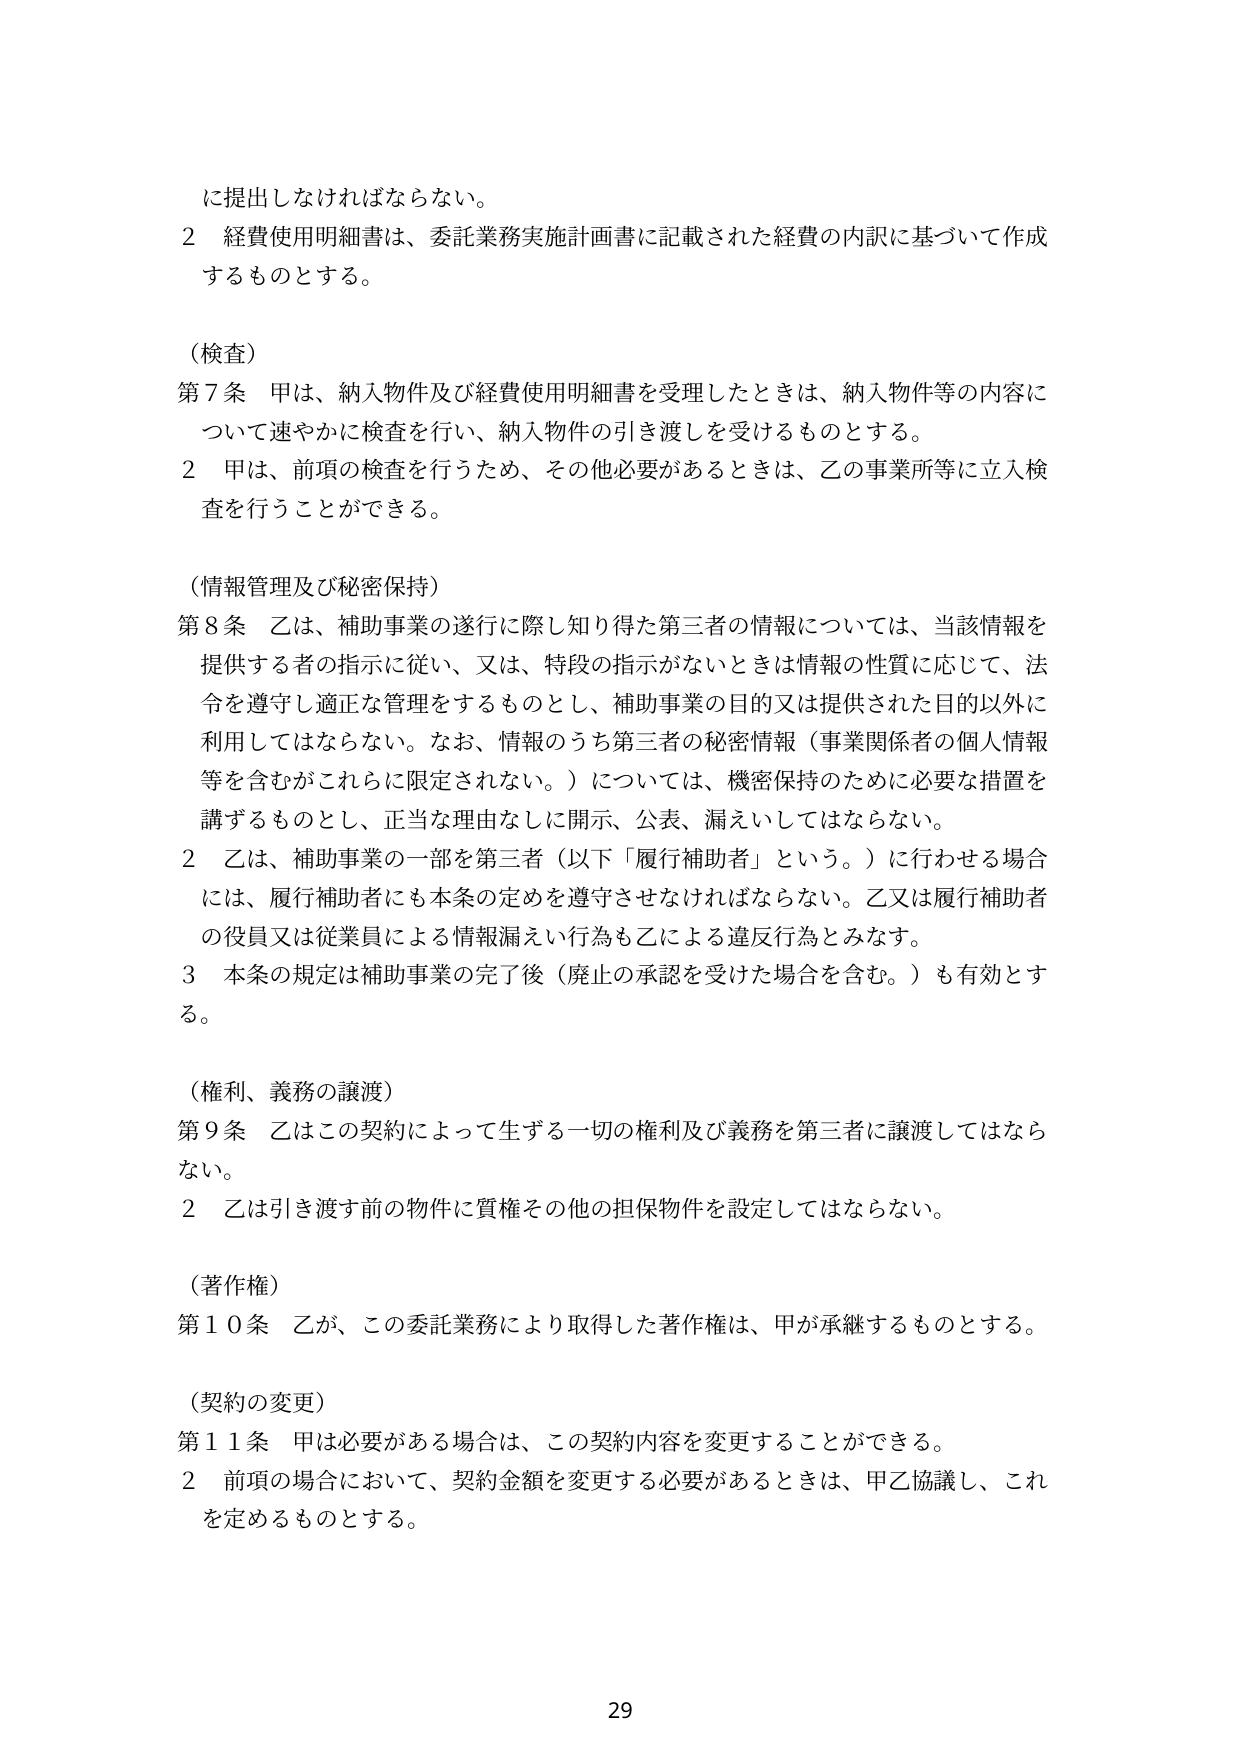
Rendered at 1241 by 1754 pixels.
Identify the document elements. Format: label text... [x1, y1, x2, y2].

text ２ 乙は引き渡す前の物件に質権その他の担保物件を設定してはならない。 [177, 1188, 1063, 1227]
text （情報管理及び秘密保持） [177, 566, 1063, 605]
text ３ 本条の規定は補助事業の完了後（廃止の承認を受けた場合を含む。）も有効とする。 [177, 955, 1063, 1032]
text ２ 経費使用明細書は、委託業務実施計画書に記載された経費の内訳に基づいて作成するものとする。 [177, 216, 1063, 294]
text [177, 178, 1063, 216]
text （権利、義務の譲渡） [177, 1071, 1063, 1110]
text ２ 前項の場合において、契約金額を変更する必要があるときは、甲乙協議し、これを定めるものとする。 [177, 1460, 1063, 1537]
text （契約の変更） [177, 1382, 1063, 1421]
text 第７条 甲は、納入物件及び経費使用明細書を受理したときは、納入物件等の内容について速やかに検査を行い、納入物件の引き渡しを受けるものとする。 [177, 372, 1063, 449]
text （検査） [177, 333, 1063, 372]
text 第９条 乙はこの契約によって生ずる一切の権利及び義務を第三者に譲渡してはならない。 [177, 1110, 1063, 1188]
text 第１１条 甲は必要がある場合は、この契約内容を変更することができる。 [177, 1421, 1063, 1460]
text ２ 乙は、補助事業の一部を第三者（以下「履行補助者」という。）に行わせる場合には、履行補助者にも本条の定めを遵守させなければならない。乙又は履行補助者の役員又は従業員による情報漏えい行為も乙による違反行為とみなす。 [177, 838, 1063, 955]
text （著作権） [177, 1266, 1063, 1304]
text 第１０条 乙が、この委託業務により取得した著作権は、甲が承継するものとする。 [177, 1304, 1063, 1343]
text ２ 甲は、前項の検査を行うため、その他必要があるときは、乙の事業所等に立入検査を行うことができる。 [177, 449, 1063, 527]
text 第８条 乙は、補助事業の遂行に際し知り得た第三者の情報については、当該情報を提供する者の指示に従い、又は、特段の指示がないときは情報の性質に応じて、法令を遵守し適正な管理をするものとし、補助事業の目的又は提供された目的以外に利用してはならない。なお、情報のうち第三者の秘密情報（事業関係者の個人情報等を含むがこれらに限定されない。）については、機密保持のために必要な措置を講ずるものとし、正当な理由なしに開示、公表、漏えいしてはならない。 [177, 605, 1063, 838]
